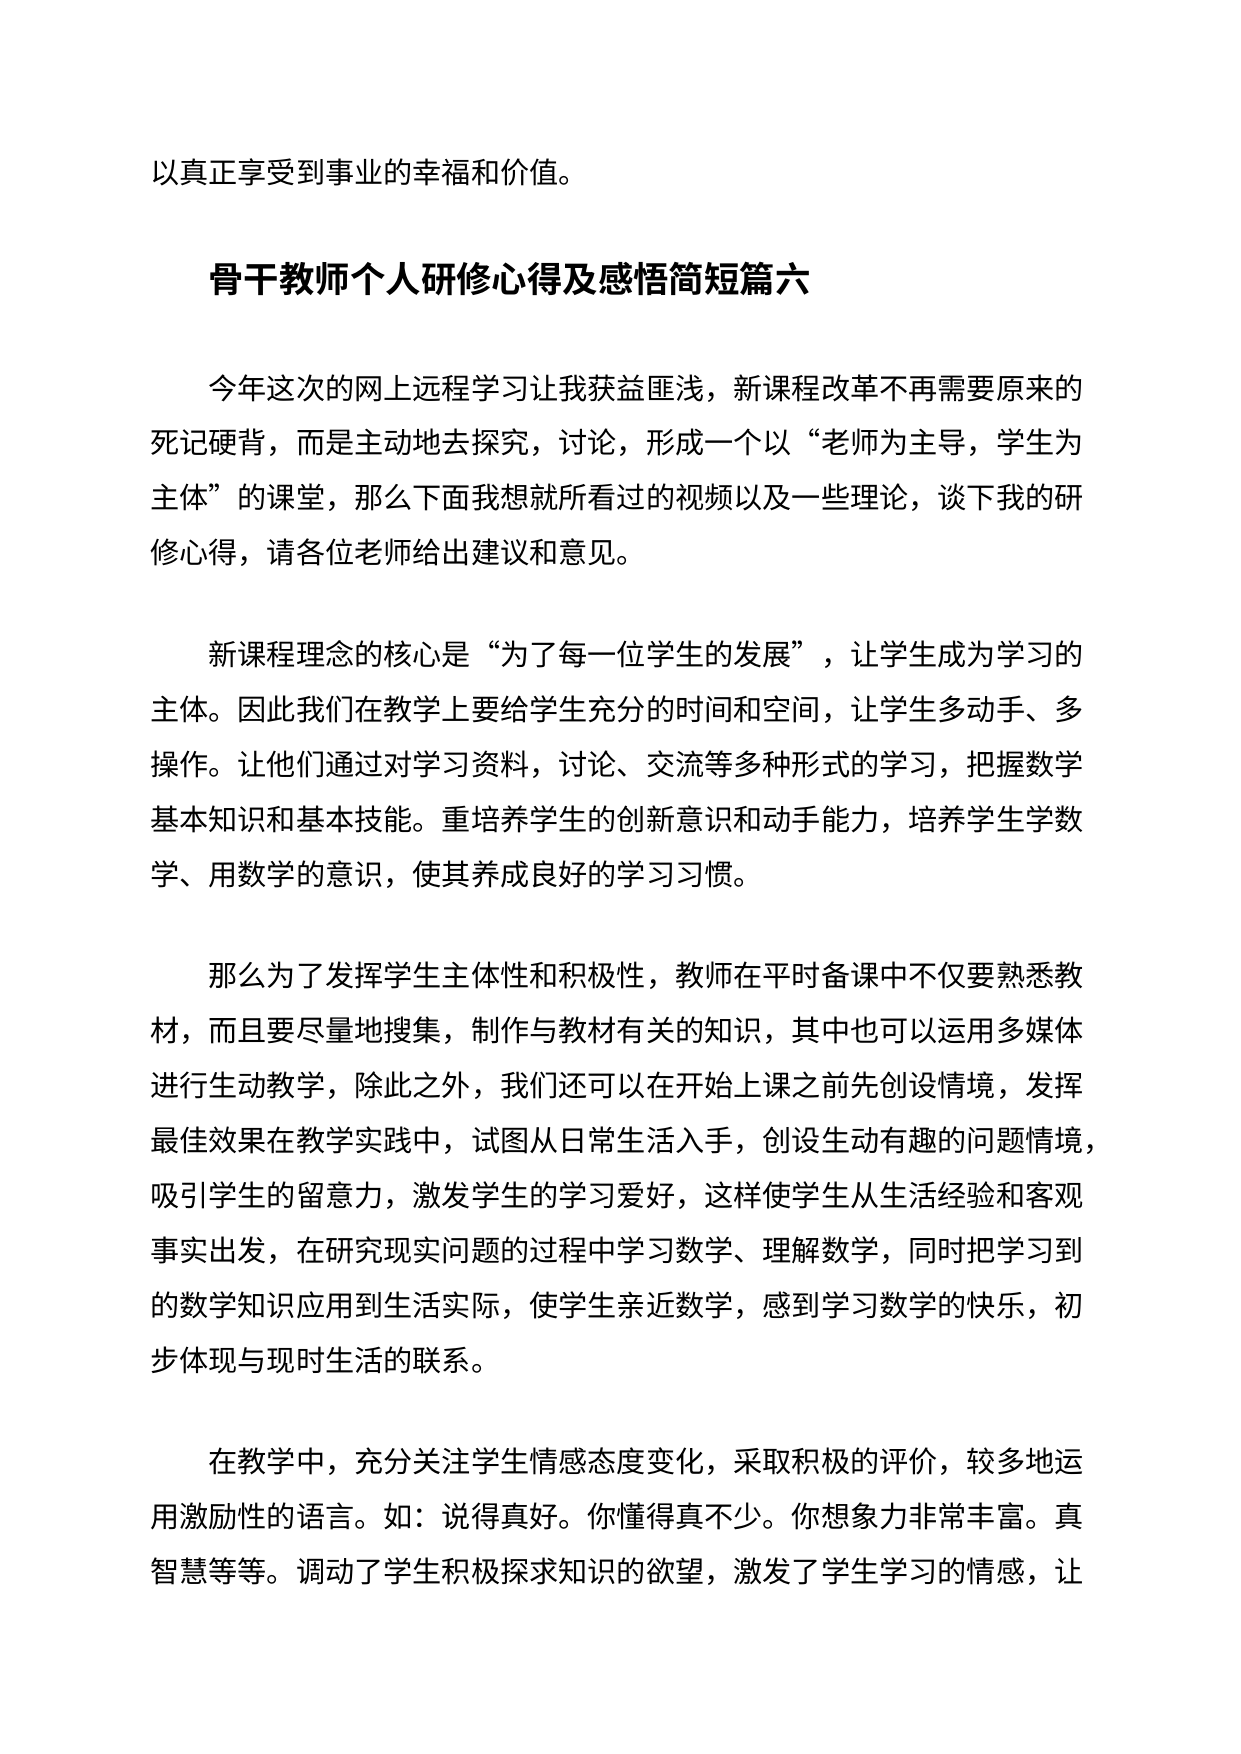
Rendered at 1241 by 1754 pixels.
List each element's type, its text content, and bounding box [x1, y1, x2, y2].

text 骨干教师个人研修心得及感悟简短篇六 [150, 252, 1090, 303]
text 今年这次的网上远程学习让我获益匪浅，新课程改革不再需要原来的死记硬背，而是主动地去探究，讨论，形成一个以“老师为主导，学生为主体”的课堂，那么下面我想就所看过的视频以及一些理论，谈下我的研修心得，请各位老师给出建议和意见。 [150, 365, 1090, 572]
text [150, 150, 1090, 192]
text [150, 1439, 1090, 1591]
text 那么为了发挥学生主体性和积极性，教师在平时备课中不仅要熟悉教材，而且要尽量地搜集，制作与教材有关的知识，其中也可以运用多媒体进行生动教学，除此之外，我们还可以在开始上课之前先创设情境，发挥最佳效果在教学实践中，试图从日常生活入手，创设生动有趣的问题情境，吸引学生的留意力，激发学生的学习爱好，这样使学生从生活经验和客观事实出发，在研究现实问题的过程中学习数学、理解数学，同时把学习到的数学知识应用到生活实际，使学生亲近数学，感到学习数学的快乐，初步体现与现时生活的联系。 [150, 953, 1090, 1379]
text 新课程理念的核心是“为了每一位学生的发展”，让学生成为学习的主体。因此我们在教学上要给学生充分的时间和空间，让学生多动手、多操作。让他们通过对学习资料，讨论、交流等多种形式的学习，把握数学基本知识和基本技能。重培养学生的创新意识和动手能力，培养学生学数学、用数学的意识，使其养成良好的学习习惯。 [150, 632, 1090, 893]
